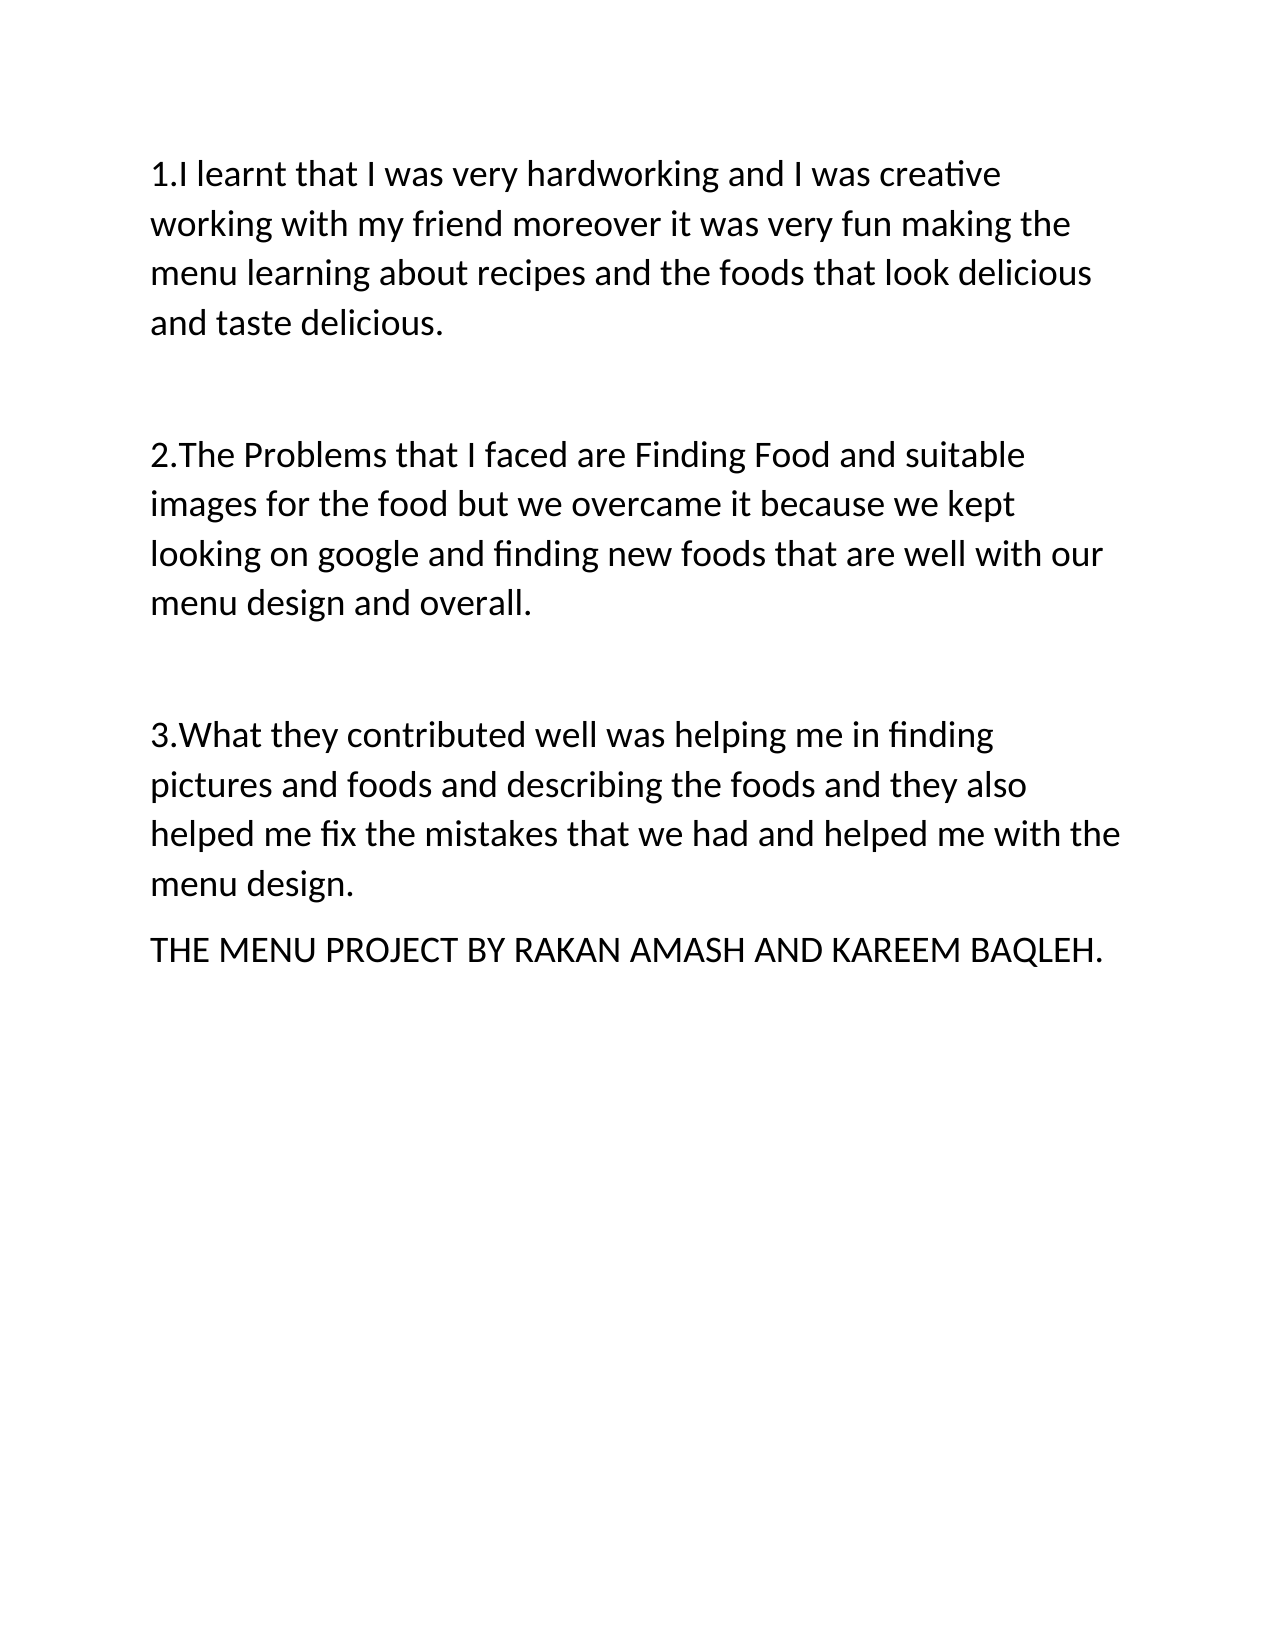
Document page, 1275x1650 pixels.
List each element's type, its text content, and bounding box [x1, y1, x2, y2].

text 3.What they contributed well was helping me in finding pictures and foods and describing the foods and they also helped me fix the mistakes that we had and helped me with the menu design. [150, 711, 1125, 906]
text 1.I learnt that I was very hardworking and I was creative working with my friend moreover it was very fun making the menu learning about recipes and the foods that look delicious and taste delicious. [150, 150, 1125, 344]
text THE MENU PROJECT BY RAKAN AMASH AND KAREEM BAQLEH. [150, 926, 1125, 972]
text 2.The Problems that I faced are Finding Food and suitable images for the food but we overcame it because we kept looking on google and finding new foods that are well with our menu design and overall. [150, 431, 1125, 625]
